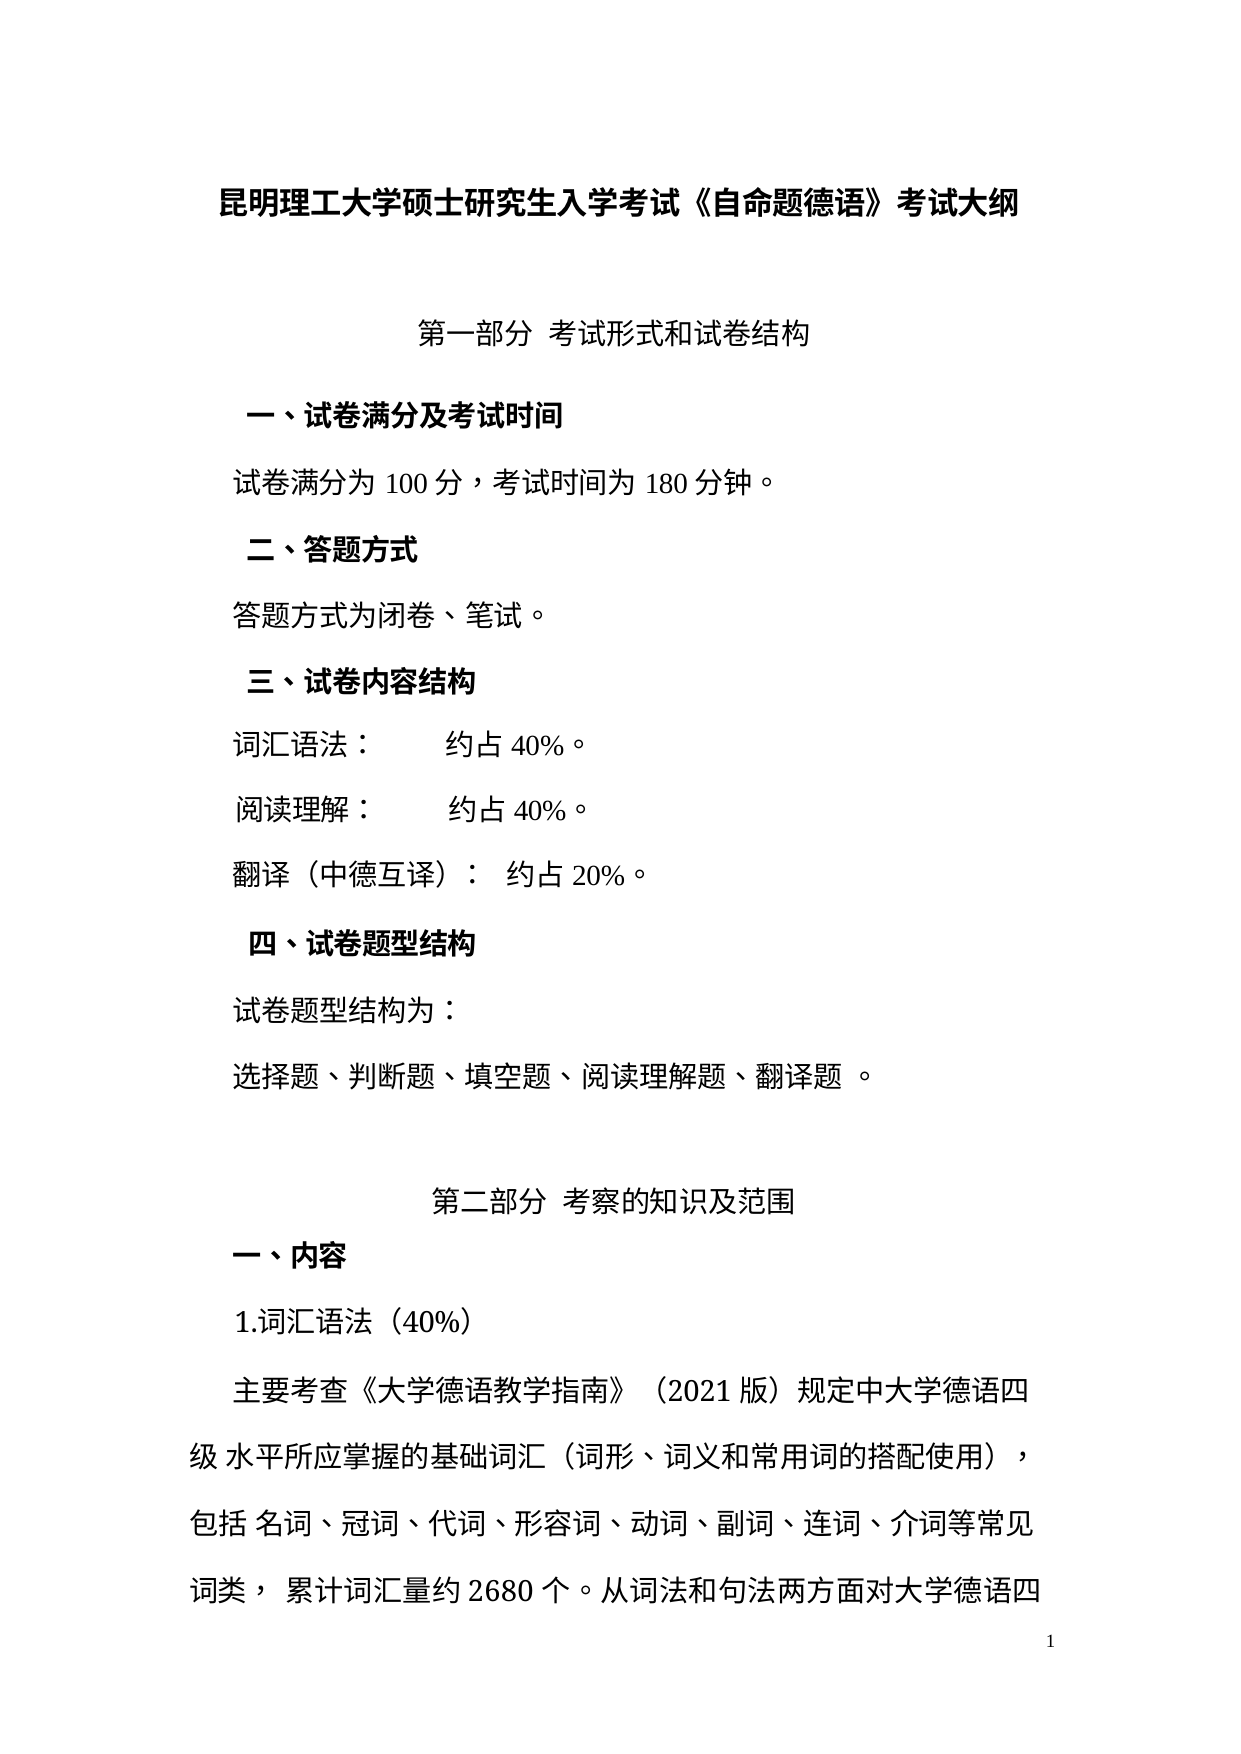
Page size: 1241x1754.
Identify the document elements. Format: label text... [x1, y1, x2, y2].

text 四、试卷题型结构 [248, 925, 1056, 962]
text 昆明理工大学硕士研究生入学考试《自命题德语》考试大纲 [217, 183, 1056, 222]
text 词汇语法： 约占 40%。 [232, 726, 1056, 764]
text 一、试卷满分及考试时间 [246, 398, 1056, 434]
text 一、内容 [233, 1237, 1056, 1273]
text 二、答题方式 [246, 531, 1056, 567]
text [189, 1370, 1056, 1609]
text 第二部分 考察的知识及范围 [431, 1184, 1056, 1220]
text 试卷满分为 100 分，考试时间为 180 分钟。 [232, 464, 1056, 501]
text 答题方式为闭卷、笔试。 [232, 597, 1056, 634]
text 选择题、判断题、填空题、阅读理解题、翻译题 。 [232, 1058, 1056, 1095]
text 翻译（中德互译）： 约占 20%。 [232, 856, 1056, 894]
text 三、试卷内容结构 [246, 664, 1056, 700]
text 第一部分 考试形式和试卷结构 [417, 315, 1056, 352]
text 1.词汇语法（40%） [234, 1304, 1056, 1340]
text 试卷题型结构为： [232, 992, 1056, 1028]
text 阅读理解： 约占 40%。 [235, 791, 1056, 829]
